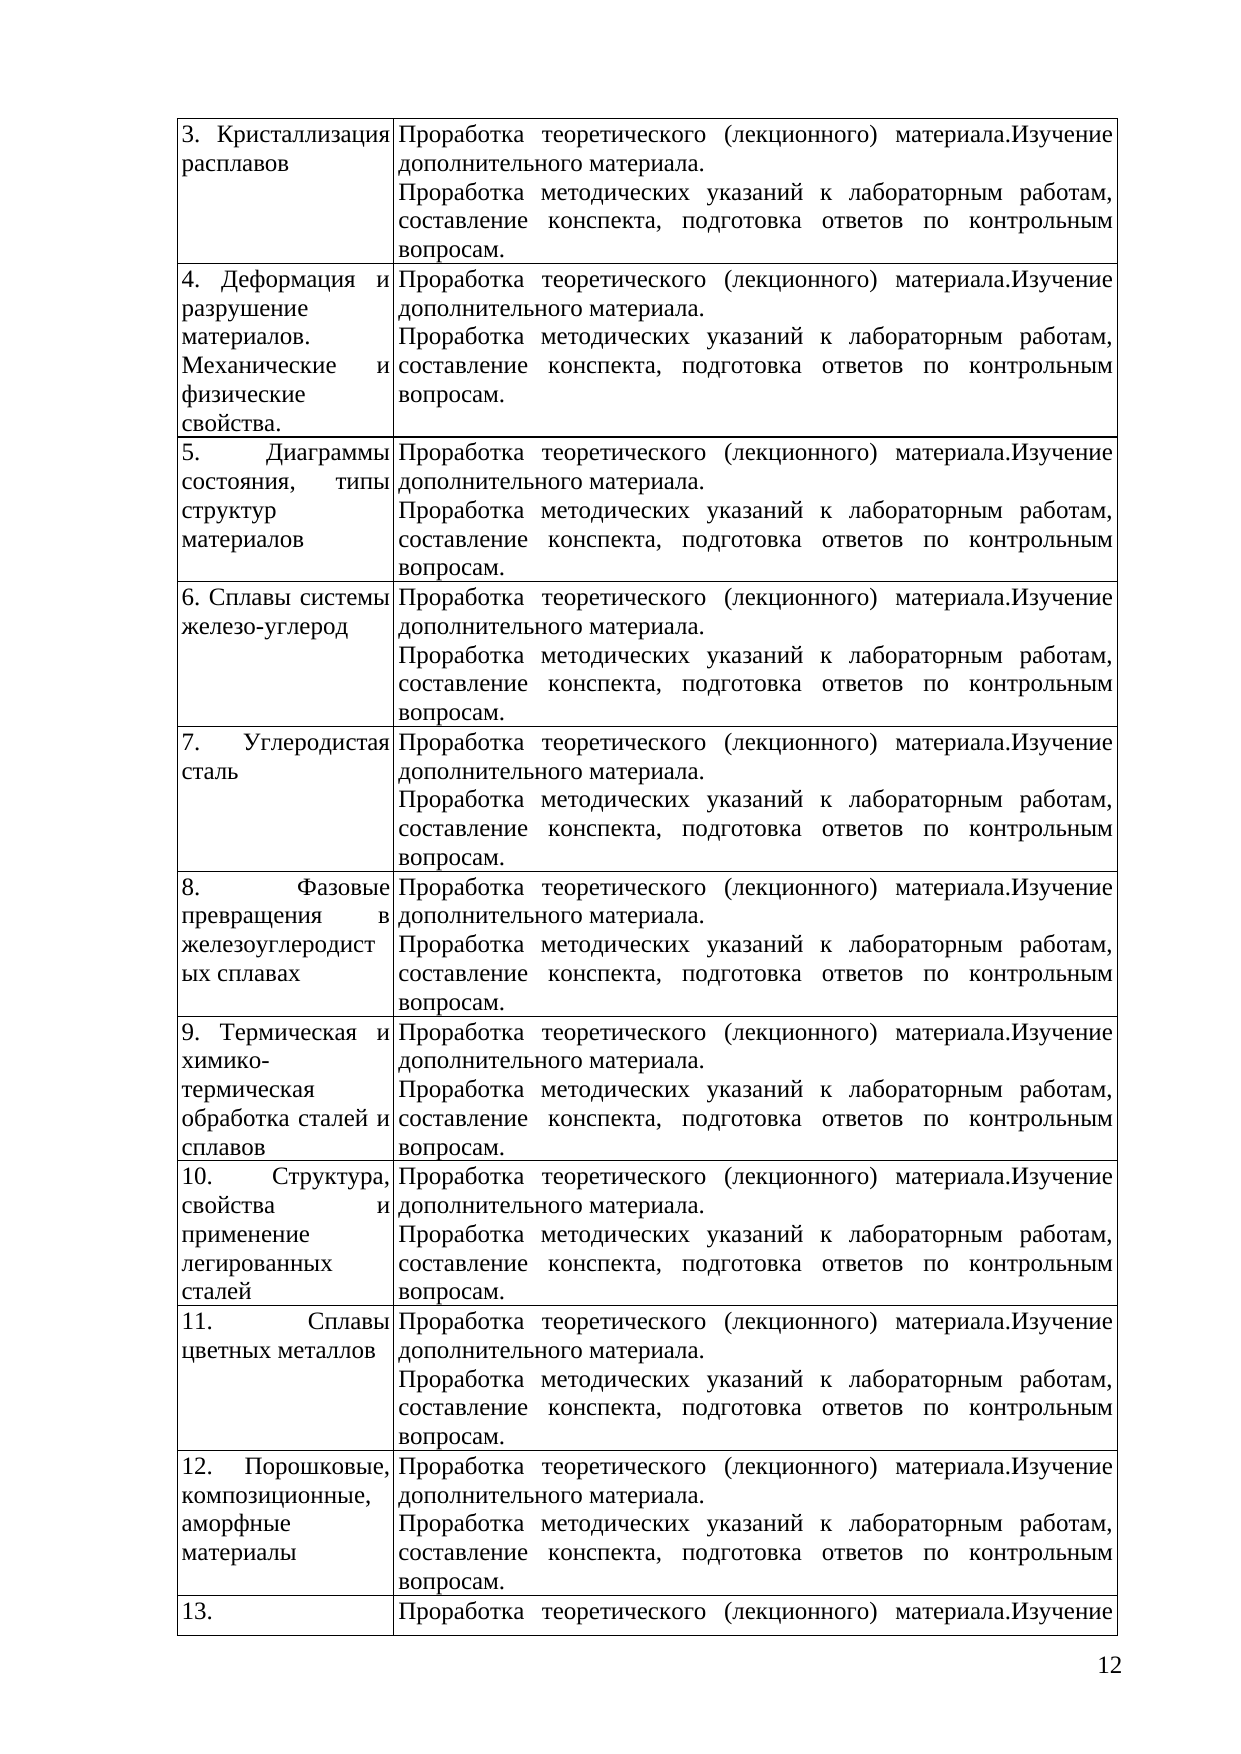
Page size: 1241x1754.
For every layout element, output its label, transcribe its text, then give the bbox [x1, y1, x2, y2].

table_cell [394, 119, 1117, 263]
table_cell 5. Диаграммы состояния, типы структур материалов [178, 438, 393, 581]
table_cell 10. Структура, свойства и применение легированных сталей [178, 1161, 393, 1305]
table_cell 3. Кристаллизация расплавов [178, 119, 393, 263]
table_cell 12. Порошковые, композиционные, аморфные материалы [178, 1451, 393, 1595]
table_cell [178, 1596, 393, 1635]
table_cell 7. Углеродистая сталь [178, 727, 393, 871]
table_cell 6. Сплавы системы железо-углерод [178, 582, 393, 726]
table_cell 8. Фазовые превращения в железоуглеродистых сплавах [178, 872, 393, 1016]
table_cell 9. Термическая и химико-термическая обработка сталей и сплавов [178, 1017, 393, 1160]
table_cell 11. Сплавы цветных металлов [178, 1306, 393, 1450]
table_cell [394, 1596, 1117, 1635]
table_cell 4. Деформация и разрушение материалов. Механические и физические свойства. [178, 264, 393, 436]
